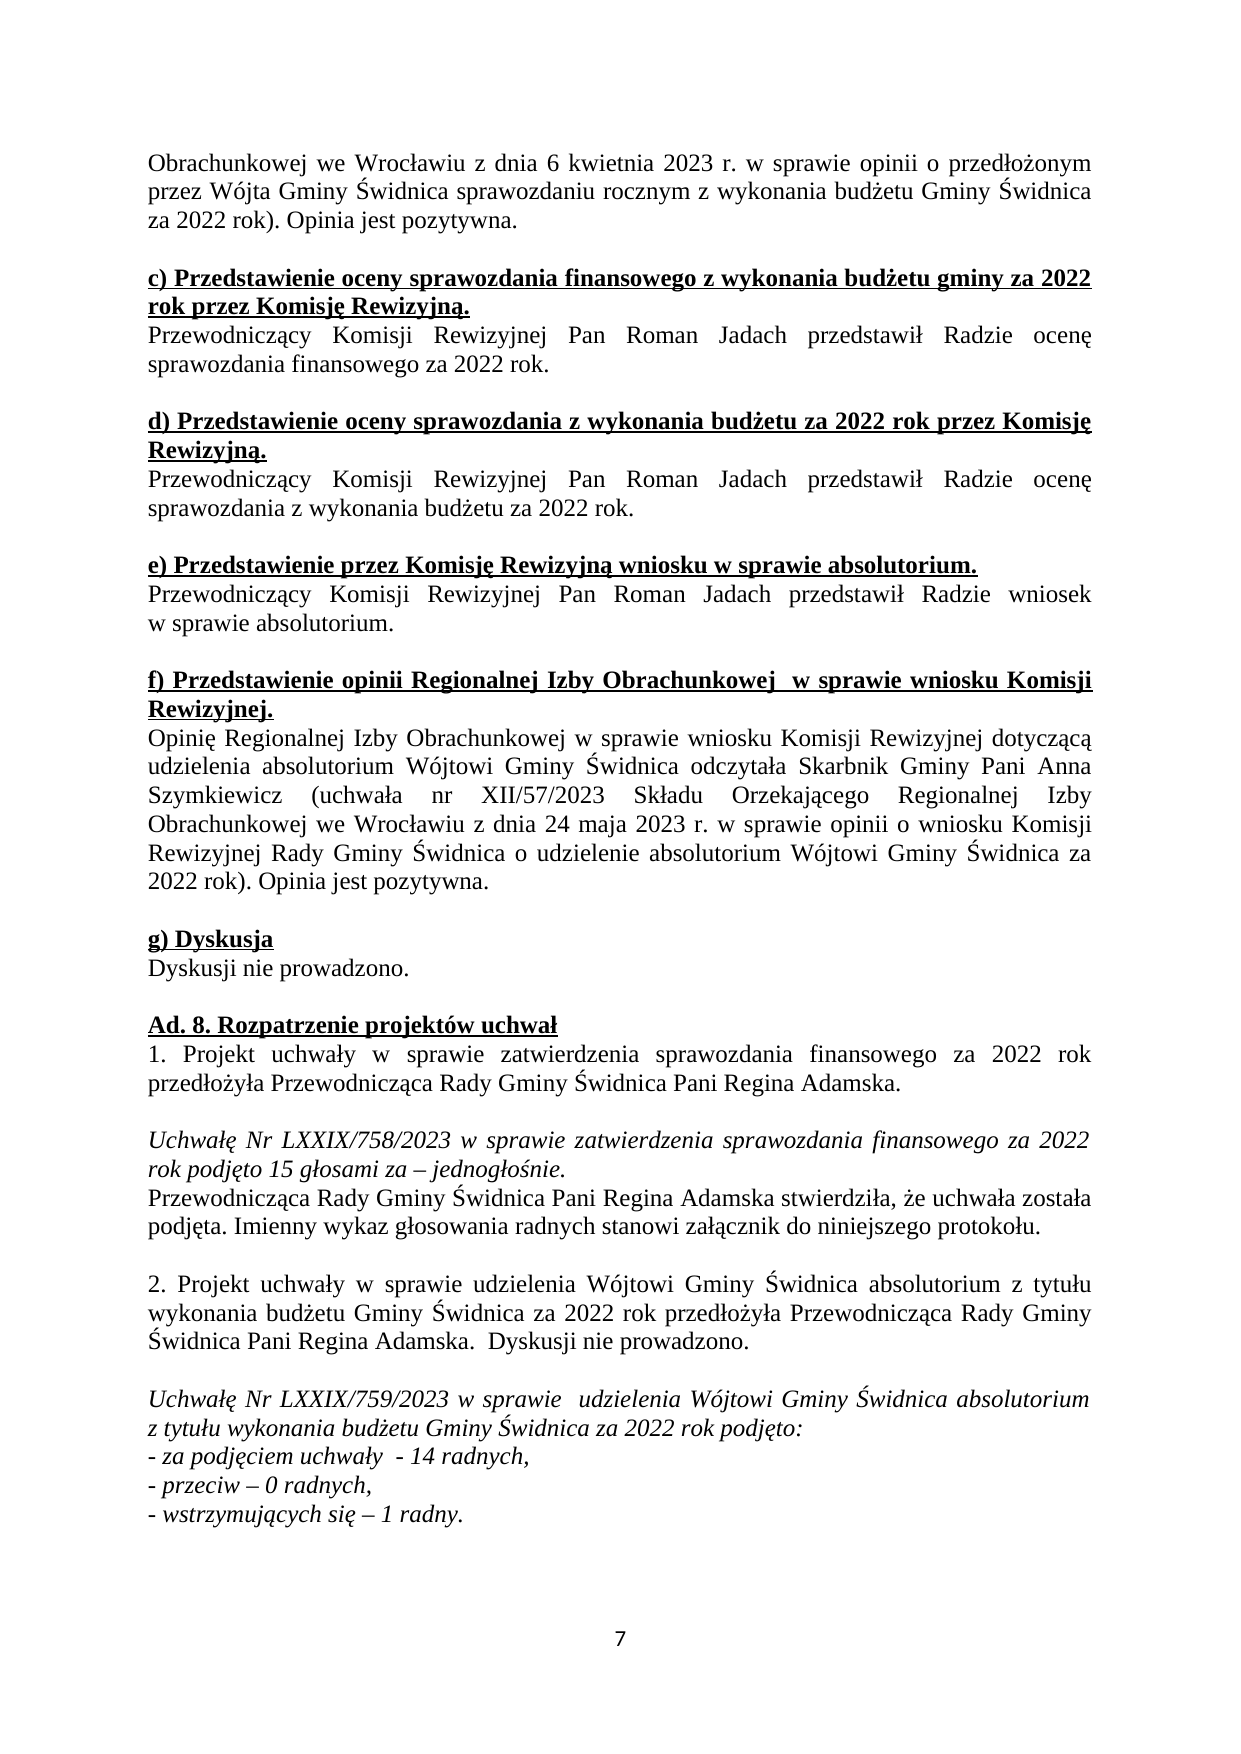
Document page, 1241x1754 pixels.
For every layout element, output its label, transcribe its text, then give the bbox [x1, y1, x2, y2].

text e) Przedstawienie przez Komisję Rewizyjną wniosku w sprawie absolutorium. [148, 550, 1093, 579]
text - przeciw – 0 radnych, [148, 1470, 1093, 1499]
text c) Przedstawienie oceny sprawozdania finansowego z wykonania budżetu gminy za 2022 rok przez Komisję Rewizyjną. [148, 263, 1093, 320]
text - wstrzymujących się – 1 radny. [148, 1499, 1093, 1528]
text d) Przedstawienie oceny sprawozdania z wykonania budżetu za 2022 rok przez Komisję Rewizyjną. [148, 406, 1093, 464]
text 2. Projekt uchwały w sprawie udzielenia Wójtowi Gminy Świdnica absolutorium z tytułu wykonania budżetu Gminy Świdnica za 2022 rok przedłożyła Przewodnicząca Rady Gminy Świdnica Pani Regina Adamska. Dyskusji nie prowadzono. [148, 1269, 1093, 1355]
text 1. Projekt uchwały w sprawie zatwierdzenia sprawozdania finansowego za 2022 rok przedłożyła Przewodnicząca Rady Gminy Świdnica Pani Regina Adamska. [148, 1039, 1093, 1096]
text f) Przedstawienie opinii Regionalnej Izby Obrachunkowej w sprawie wniosku Komisji Rewizyjnej. [148, 692, 1093, 723]
text Przewodniczący Komisji Rewizyjnej Pan Roman Jadach przedstawił Radzie wniosek w sprawie absolutorium. [148, 579, 1093, 636]
text Dyskusji nie prowadzono. [148, 953, 1093, 981]
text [148, 148, 1093, 234]
text f) Przedstawienie opinii Regionalnej Izby Obrachunkowej w sprawie wniosku Komisji Rewizyjnej. [148, 665, 1093, 690]
text Przewodniczący Komisji Rewizyjnej Pan Roman Jadach przedstawił Radzie ocenę sprawozdania z wykonania budżetu za 2022 rok. [148, 464, 1093, 521]
text Opinię Regionalnej Izby Obrachunkowej w sprawie wniosku Komisji Rewizyjnej dotyczącą udzielenia absolutorium Wójtowi Gminy Świdnica odczytała Skarbnik Gminy Pani Anna Szymkiewicz (uchwała nr XII/57/2023 Składu Orzekającego Regionalnej Izby Obrachunkowej we Wrocławiu z dnia 24 maja 2023 r. w sprawie opinii o wniosku Komisji Rewizyjnej Rady Gminy Świdnica o udzielenie absolutorium Wójtowi Gminy Świdnica za 2022 rok). Opinia jest pozytywna. [148, 723, 1093, 895]
text Uchwałę Nr LXXIX/759/2023 w sprawie udzielenia Wójtowi Gminy Świdnica absolutorium z tytułu wykonania budżetu Gminy Świdnica za 2022 rok podjęto: [148, 1384, 1093, 1441]
text - za podjęciem uchwały - 14 radnych, [148, 1441, 1093, 1470]
text Przewodniczący Komisji Rewizyjnej Pan Roman Jadach przedstawił Radzie ocenę sprawozdania finansowego za 2022 rok. [148, 320, 1093, 378]
text g) Dyskusja [148, 924, 1093, 953]
text Uchwałę Nr LXXIX/758/2023 w sprawie zatwierdzenia sprawozdania finansowego za 2022 rok podjęto 15 głosami za – jednogłośnie. [148, 1125, 1093, 1183]
text Ad. 8. Rozpatrzenie projektów uchwał [148, 1010, 1093, 1039]
